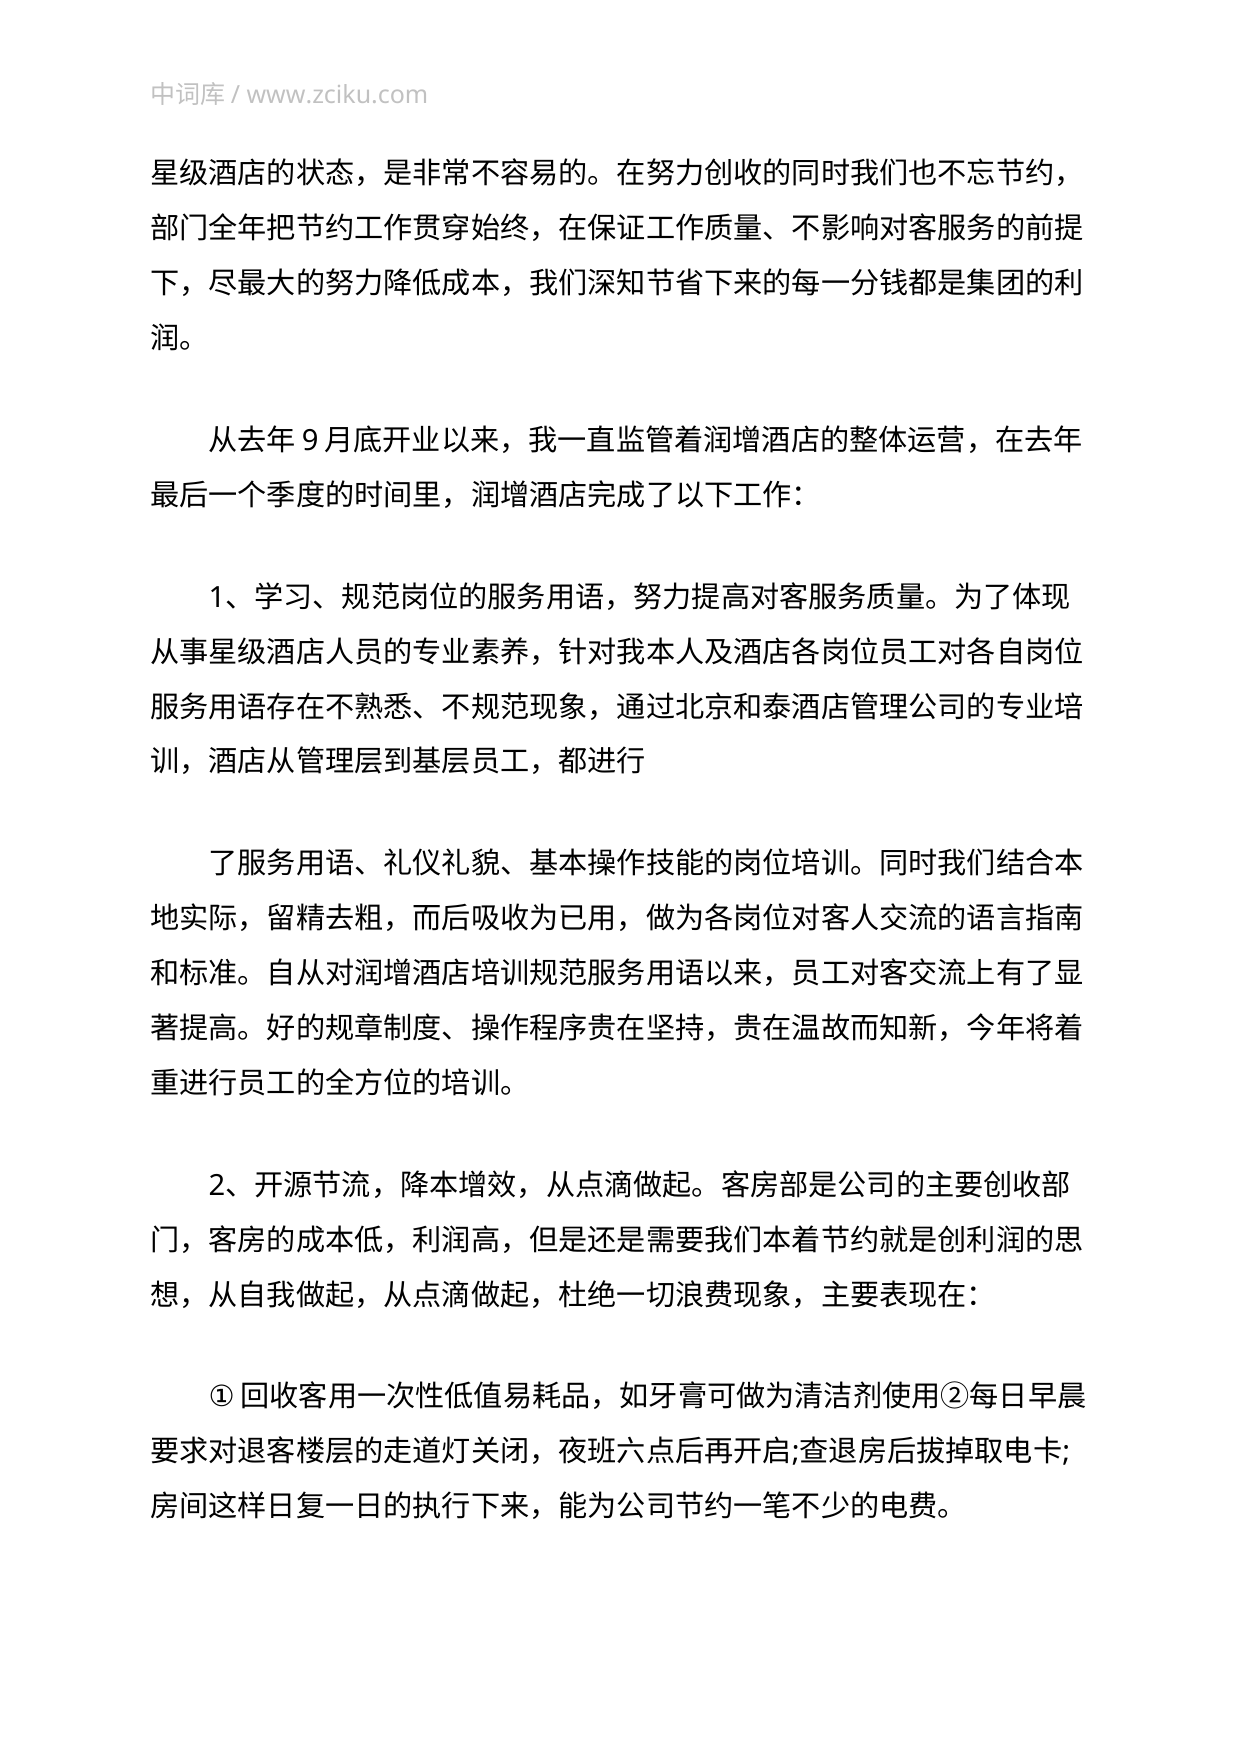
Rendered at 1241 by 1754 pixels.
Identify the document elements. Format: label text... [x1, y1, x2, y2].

text ①回收客用一次性低值易耗品，如牙膏可做为清洁剂使用②每日早晨要求对退客楼层的走道灯关闭，夜班六点后再开启;查退房后拔掉取电卡;房间这样日复一日的执行下来，能为公司节约一笔不少的电费。 [150, 1373, 1090, 1525]
text 2、开源节流，降本增效，从点滴做起。客房部是公司的主要创收部门，客房的成本低，利润高，但是还是需要我们本着节约就是创利润的思想，从自我做起，从点滴做起，杜绝一切浪费现象，主要表现在： [150, 1161, 1090, 1313]
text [150, 150, 1090, 357]
text 1、学习、规范岗位的服务用语，努力提高对客服务质量。为了体现从事星级酒店人员的专业素养，针对我本人及酒店各岗位员工对各自岗位服务用语存在不熟悉、不规范现象，通过北京和泰酒店管理公司的专业培训，酒店从管理层到基层员工，都进行 [150, 573, 1090, 780]
text 从去年9月底开业以来，我一直监管着润增酒店的整体运营，在去年最后一个季度的时间里，润增酒店完成了以下工作： [150, 416, 1090, 514]
text 了服务用语、礼仪礼貌、基本操作技能的岗位培训。同时我们结合本地实际，留精去粗，而后吸收为已用，做为各岗位对客人交流的语言指南和标准。自从对润增酒店培训规范服务用语以来，员工对客交流上有了显著提高。好的规章制度、操作程序贵在坚持，贵在温故而知新，今年将着重进行员工的全方位的培训。 [150, 840, 1090, 1102]
